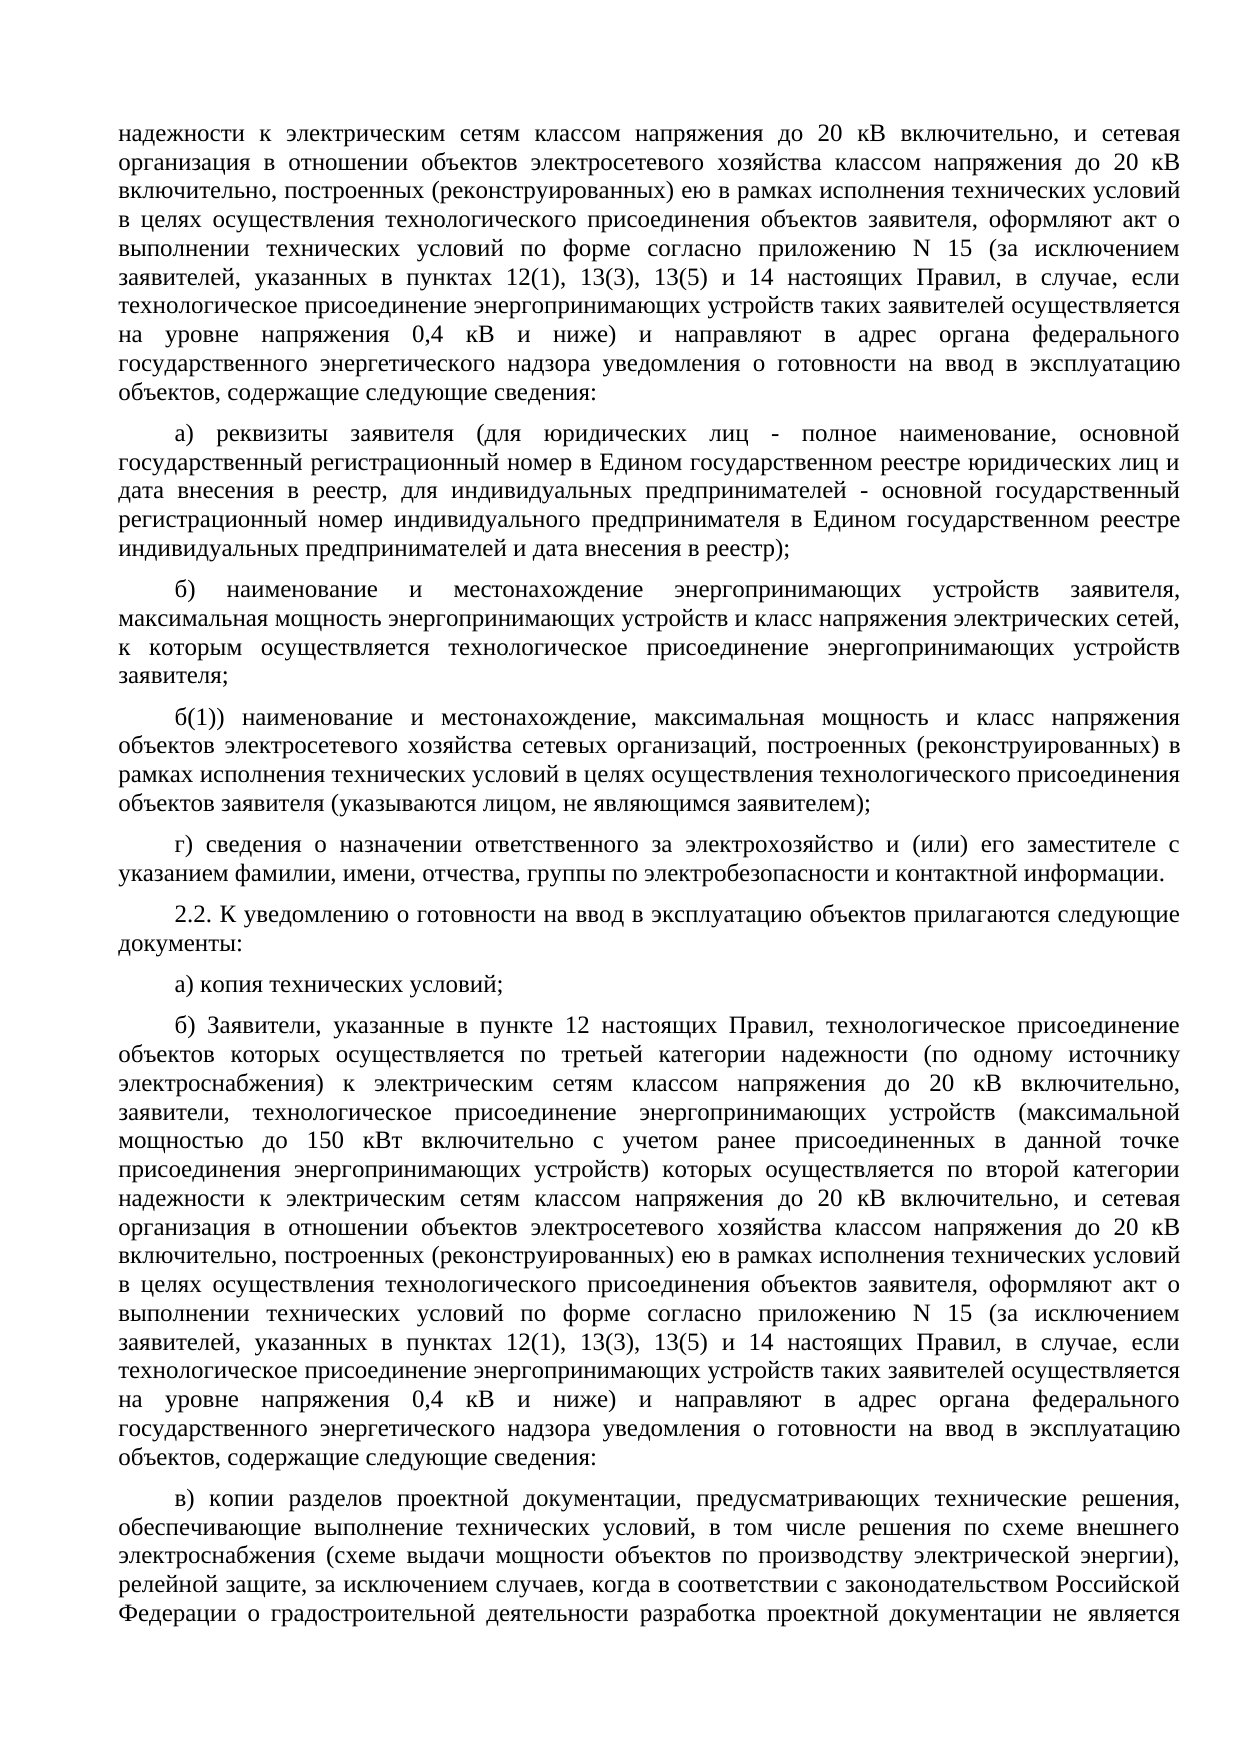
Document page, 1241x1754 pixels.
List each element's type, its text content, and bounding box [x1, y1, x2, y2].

text б) наименование и местонахождение энергопринимающих устройств заявителя, максимальная мощность энергопринимающих устройств и класс напряжения электрических сетей, к которым осуществляется технологическое присоединение энергопринимающих устройств заявителя; [118, 574, 1181, 689]
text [118, 118, 1181, 406]
text а) копия технических условий; [118, 969, 1181, 998]
text г) сведения о назначении ответственного за электрохозяйство и (или) его заместителе с указанием фамилии, имени, отчества, группы по электробезопасности и контактной информации. [118, 829, 1181, 887]
text б(1)) наименование и местонахождение, максимальная мощность и класс напряжения объектов электросетевого хозяйства сетевых организаций, построенных (реконструированных) в рамках исполнения технических условий в целях осуществления технологического присоединения объектов заявителя (указываются лицом, не являющимся заявителем); [118, 702, 1181, 817]
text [118, 1483, 1181, 1627]
text б) Заявители, указанные в пункте 12 настоящих Правил, технологическое присоединение объектов которых осуществляется по третьей категории надежности (по одному источнику электроснабжения) к электрическим сетям классом напряжения до 20 кВ включительно, заявители, технологическое присоединение энергопринимающих устройств (максимальной мощностью до 150 кВт включительно с учетом ранее присоединенных в данной точке присоединения энергопринимающих устройств) которых осуществляется по второй категории надежности к электрическим сетям классом напряжения до 20 кВ включительно, и сетевая организация в отношении объектов электросетевого хозяйства классом напряжения до 20 кВ включительно, построенных (реконструированных) ею в рамках исполнения технических условий в целях осуществления технологического присоединения объектов заявителя, оформляют акт о выполнении технических условий по форме согласно приложению N 15 (за исключением заявителей, указанных в пунктах 12(1), 13(3), 13(5) и 14 настоящих Правил, в случае, если технологическое присоединение энергопринимающих устройств таких заявителей осуществляется на уровне напряжения 0,4 кВ и ниже) и направляют в адрес органа федерального государственного энергетического надзора уведомления о готовности на ввод в эксплуатацию объектов, содержащие следующие сведения: [118, 1011, 1181, 1471]
text 2.2. К уведомлению о готовности на ввод в эксплуатацию объектов прилагаются следующие документы: [118, 899, 1181, 957]
text а) реквизиты заявителя (для юридических лиц - полное наименование, основной государственный регистрационный номер в Едином государственном реестре юридических лиц и дата внесения в реестр, для индивидуальных предпринимателей - основной государственный регистрационный номер индивидуального предпринимателя в Едином государственном реестре индивидуальных предпринимателей и дата внесения в реестр); [118, 418, 1181, 562]
